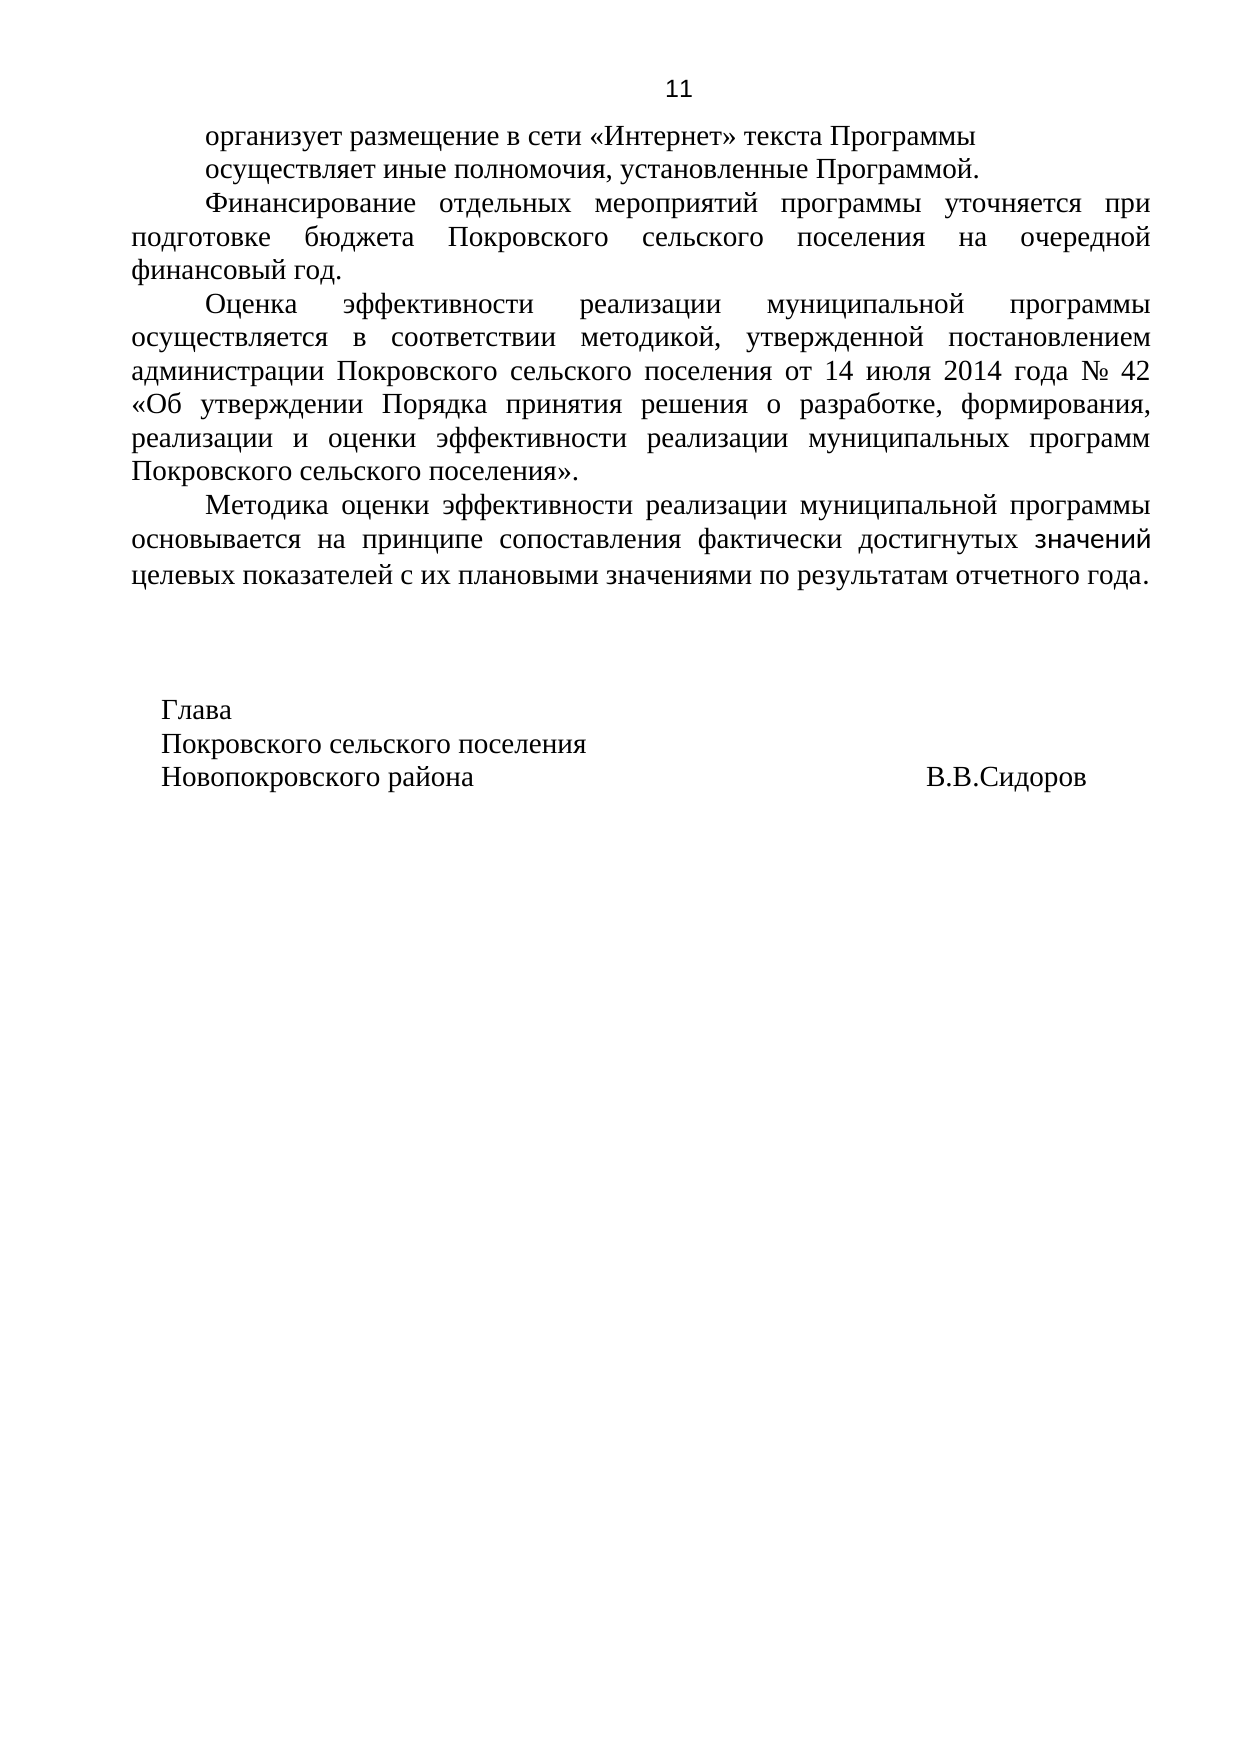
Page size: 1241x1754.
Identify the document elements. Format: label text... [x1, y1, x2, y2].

text осуществляет иные полномочия, установленные Программой. [131, 152, 1152, 185]
text Методика оценки эффективности реализации муниципальной программы основывается на принципе сопоставления фактически достигнутых значений целевых показателей с их плановыми значениями по результатам отчетного года. [131, 487, 1152, 592]
text Покровского сельского поселения [161, 726, 1152, 759]
text Глава [161, 692, 1152, 726]
text Финансирование отдельных мероприятий программы уточняется при подготовке бюджета Покровского сельского поселения на очередной финансовый год. [131, 185, 1152, 286]
text Новопокровского района В.В.Сидоров [161, 759, 1152, 793]
text Оценка эффективности реализации муниципальной программы осуществляется в соответствии методикой, утвержденной постановлением администрации Покровского сельского поселения от 14 июля 2014 года № 42 «Об утверждении Порядка принятия решения о разработке, формирования, реализации и оценки эффективности реализации муниципальных программ Покровского сельского поселения». [131, 286, 1152, 487]
text организует размещение в сети «Интернет» текста Программы [131, 118, 1152, 152]
